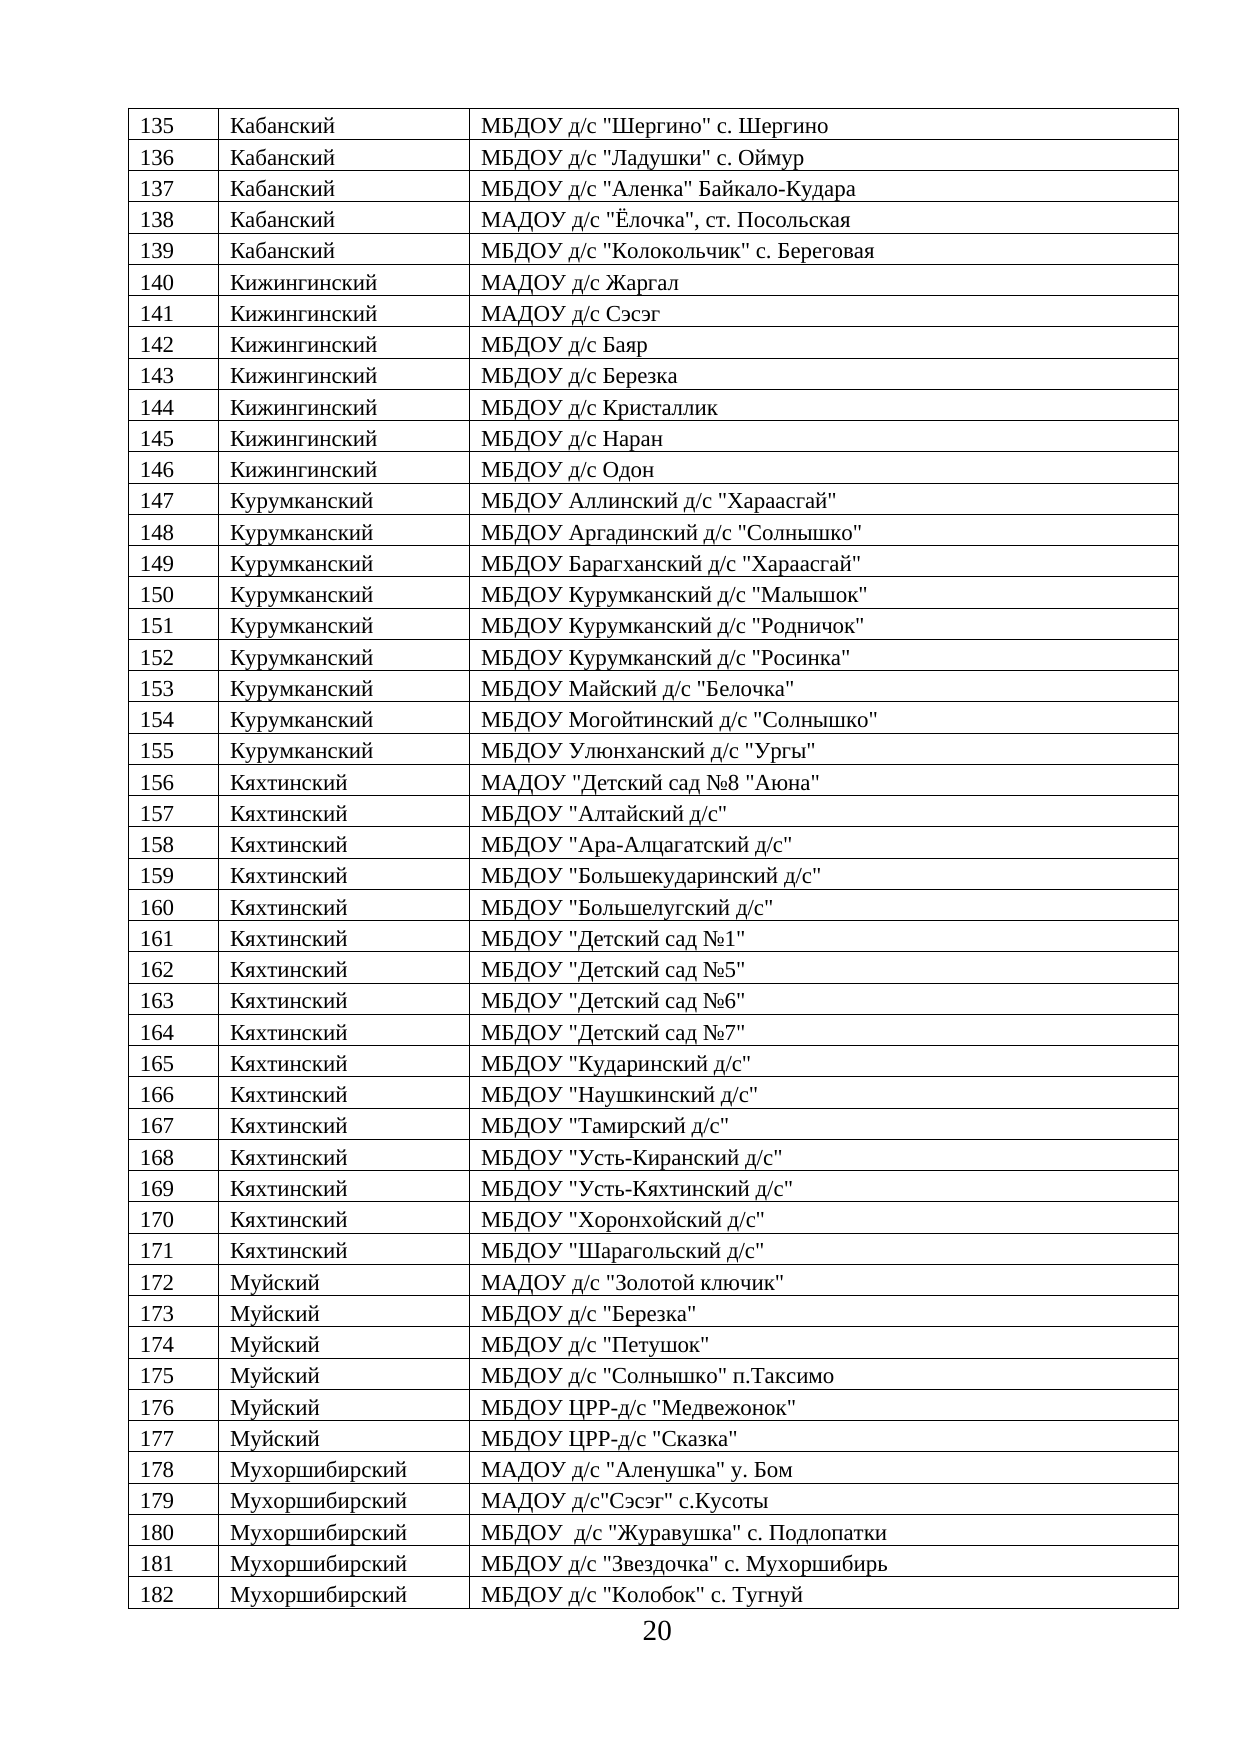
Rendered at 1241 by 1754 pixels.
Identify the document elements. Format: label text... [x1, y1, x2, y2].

table_cell 143 [129, 359, 218, 389]
table_cell МБДОУ д/с "Звездочка" с. Мухоршибирь [470, 1546, 1178, 1576]
table_cell Кяхтинский [219, 827, 469, 857]
table_cell 168 [129, 1140, 218, 1170]
table_cell 180 [129, 1515, 218, 1545]
table_cell МБДОУ Майский д/с "Белочка" [470, 671, 1178, 701]
table_cell Курумканский [219, 702, 469, 732]
table_cell МБДОУ "Детский сад №6" [470, 984, 1178, 1014]
table_cell 151 [129, 609, 218, 639]
table_cell МБДОУ д/с Баяр [470, 327, 1178, 357]
table_cell Муйский [219, 1265, 469, 1295]
table_cell 174 [129, 1327, 218, 1357]
table_cell Курумканский [219, 577, 469, 607]
table_cell 173 [129, 1296, 218, 1326]
table_cell МАДОУ д/с Сэсэг [470, 296, 1178, 326]
table_cell Кяхтинский [219, 1046, 469, 1076]
table_cell 182 [129, 1577, 218, 1607]
table_cell Кабанский [219, 202, 469, 232]
table_cell 137 [129, 171, 218, 201]
table_cell МБДОУ "Усть-Кяхтинский д/с" [470, 1171, 1178, 1201]
table_cell МБДОУ "Большелугский д/с" [470, 890, 1178, 920]
table_cell 166 [129, 1077, 218, 1107]
table_cell МБДОУ "Алтайский д/с" [470, 796, 1178, 826]
table_cell МБДОУ д/с Одон [470, 452, 1178, 482]
table_cell 154 [129, 702, 218, 732]
table_cell Кяхтинский [219, 921, 469, 951]
table_cell 177 [129, 1421, 218, 1451]
table_cell 171 [129, 1234, 218, 1264]
table_cell Курумканский [219, 640, 469, 670]
table_cell МБДОУ д/с "Журавушка" с. Подлопатки [470, 1515, 1178, 1545]
table_cell Курумканский [219, 515, 469, 545]
table_cell 148 [129, 515, 218, 545]
table_cell 139 [129, 234, 218, 264]
table_cell 163 [129, 984, 218, 1014]
table_cell 165 [129, 1046, 218, 1076]
table_cell Кижингинский [219, 296, 469, 326]
table_cell Кяхтинский [219, 1202, 469, 1232]
table_cell 160 [129, 890, 218, 920]
table_cell Курумканский [219, 546, 469, 576]
table_cell 167 [129, 1109, 218, 1139]
table_cell Кабанский [219, 140, 469, 170]
table_cell Курумканский [219, 671, 469, 701]
table_cell МБДОУ Барагханский д/с "Хараасгай" [470, 546, 1178, 576]
table_cell МБДОУ "Детский сад №1" [470, 921, 1178, 951]
table_cell МБДОУ д/с "Солнышко" п.Таксимо [470, 1359, 1178, 1389]
table_cell 149 [129, 546, 218, 576]
table_cell 157 [129, 796, 218, 826]
table_cell Курумканский [219, 484, 469, 514]
table_cell МБДОУ Аргадинский д/с "Солнышко" [470, 515, 1178, 545]
table_cell МБДОУ "Усть-Киранский д/с" [470, 1140, 1178, 1170]
table_cell 170 [129, 1202, 218, 1232]
table_cell 161 [129, 921, 218, 951]
table_cell МБДОУ д/с "Колокольчик" с. Береговая [470, 234, 1178, 264]
table_cell МАДОУ д/с Жаргал [470, 265, 1178, 295]
table_cell Кяхтинский [219, 1109, 469, 1139]
table_cell МБДОУ д/с "Аленка" Байкало-Кудара [470, 171, 1178, 201]
table_cell Муйский [219, 1327, 469, 1357]
table_cell Мухоршибирский [219, 1577, 469, 1607]
table_cell Кяхтинский [219, 1171, 469, 1201]
table_cell Курумканский [219, 734, 469, 764]
table_cell Мухоршибирский [219, 1515, 469, 1545]
table_cell Кяхтинский [219, 1077, 469, 1107]
table_cell 155 [129, 734, 218, 764]
table_cell 175 [129, 1359, 218, 1389]
table_cell МБДОУ д/с Кристаллик [470, 390, 1178, 420]
table_cell 162 [129, 952, 218, 982]
table_cell Кижингинский [219, 421, 469, 451]
table_cell 181 [129, 1546, 218, 1576]
table_cell МБДОУ "Ара-Алцагатский д/с" [470, 827, 1178, 857]
table_cell Кяхтинский [219, 1015, 469, 1045]
table_cell Кяхтинский [219, 984, 469, 1014]
table_cell Курумканский [219, 609, 469, 639]
table_cell МБДОУ Курумканский д/с "Малышок" [470, 577, 1178, 607]
table_cell Муйский [219, 1390, 469, 1420]
table_cell МБДОУ ЦРР-д/с "Сказка" [470, 1421, 1178, 1451]
table_cell 164 [129, 1015, 218, 1045]
table_cell Кижингинский [219, 265, 469, 295]
table_cell МБДОУ "Детский сад №7" [470, 1015, 1178, 1045]
table_cell Кижингинский [219, 327, 469, 357]
table_cell 169 [129, 1171, 218, 1201]
table_cell Мухоршибирский [219, 1546, 469, 1576]
table_cell Мухоршибирский [219, 1484, 469, 1514]
table_cell МБДОУ "Наушкинский д/с" [470, 1077, 1178, 1107]
table_cell 156 [129, 765, 218, 795]
table_cell Кижингинский [219, 390, 469, 420]
table_cell 138 [129, 202, 218, 232]
table_cell МБДОУ "Шарагольский д/с" [470, 1234, 1178, 1264]
table_cell Кяхтинский [219, 796, 469, 826]
table_cell 152 [129, 640, 218, 670]
table_cell МБДОУ Улюнханский д/с "Ургы" [470, 734, 1178, 764]
table_cell 141 [129, 296, 218, 326]
table_cell 159 [129, 859, 218, 889]
table_cell 145 [129, 421, 218, 451]
table_cell 176 [129, 1390, 218, 1420]
table_cell 136 [129, 140, 218, 170]
table_cell Кяхтинский [219, 859, 469, 889]
table_cell МБДОУ "Детский сад №5" [470, 952, 1178, 982]
table_cell Мухоршибирский [219, 1452, 469, 1482]
table_cell 158 [129, 827, 218, 857]
table_cell МБДОУ д/с "Ладушки" с. Оймур [470, 140, 1178, 170]
table_cell МАДОУ "Детский сад №8 "Аюна" [470, 765, 1178, 795]
table_cell Кабанский [219, 234, 469, 264]
table_cell Кяхтинский [219, 1234, 469, 1264]
table_cell Муйский [219, 1421, 469, 1451]
table_cell 140 [129, 265, 218, 295]
table_cell Кижингинский [219, 359, 469, 389]
table_cell МБДОУ Аллинский д/с "Хараасгай" [470, 484, 1178, 514]
table_cell 135 [129, 109, 218, 139]
table_cell МАДОУ д/с "Золотой ключик" [470, 1265, 1178, 1295]
table_cell МБДОУ "Большекударинский д/с" [470, 859, 1178, 889]
table_cell МБДОУ Могойтинский д/с "Солнышко" [470, 702, 1178, 732]
table_cell МАДОУ д/с "Аленушка" у. Бом [470, 1452, 1178, 1482]
table_cell 172 [129, 1265, 218, 1295]
table_cell МБДОУ "Хоронхойский д/с" [470, 1202, 1178, 1232]
table_cell 150 [129, 577, 218, 607]
table_cell МБДОУ д/с Наран [470, 421, 1178, 451]
table_cell Кабанский [219, 171, 469, 201]
table_cell МБДОУ Курумканский д/с "Родничок" [470, 609, 1178, 639]
table_cell 146 [129, 452, 218, 482]
table_cell МБДОУ "Кударинский д/с" [470, 1046, 1178, 1076]
table_cell 178 [129, 1452, 218, 1482]
table_cell МБДОУ Курумканский д/с "Росинка" [470, 640, 1178, 670]
table_cell 153 [129, 671, 218, 701]
table_cell МБДОУ д/с "Петушок" [470, 1327, 1178, 1357]
table_cell МБДОУ "Тамирский д/с" [470, 1109, 1178, 1139]
table_cell Муйский [219, 1359, 469, 1389]
table_cell МБДОУ д/с "Шергино" с. Шергино [470, 109, 1178, 139]
table_cell МАДОУ д/с "Ёлочка", ст. Посольская [470, 202, 1178, 232]
table_cell Кяхтинский [219, 1140, 469, 1170]
table_cell МАДОУ д/с"Сэсэг" с.Кусоты [470, 1484, 1178, 1514]
table_cell МБДОУ ЦРР-д/с "Медвежонок" [470, 1390, 1178, 1420]
table_cell Кяхтинский [219, 890, 469, 920]
table_cell МБДОУ д/с Березка [470, 359, 1178, 389]
table_cell 142 [129, 327, 218, 357]
table_cell МБДОУ д/с "Березка" [470, 1296, 1178, 1326]
table_cell Кяхтинский [219, 952, 469, 982]
table_cell 147 [129, 484, 218, 514]
table_cell МБДОУ д/с "Колобок" с. Тугнуй [470, 1577, 1178, 1607]
table_cell 179 [129, 1484, 218, 1514]
table_cell Кабанский [219, 109, 469, 139]
table_cell 144 [129, 390, 218, 420]
table_cell Кижингинский [219, 452, 469, 482]
table_cell Кяхтинский [219, 765, 469, 795]
table_cell Муйский [219, 1296, 469, 1326]
